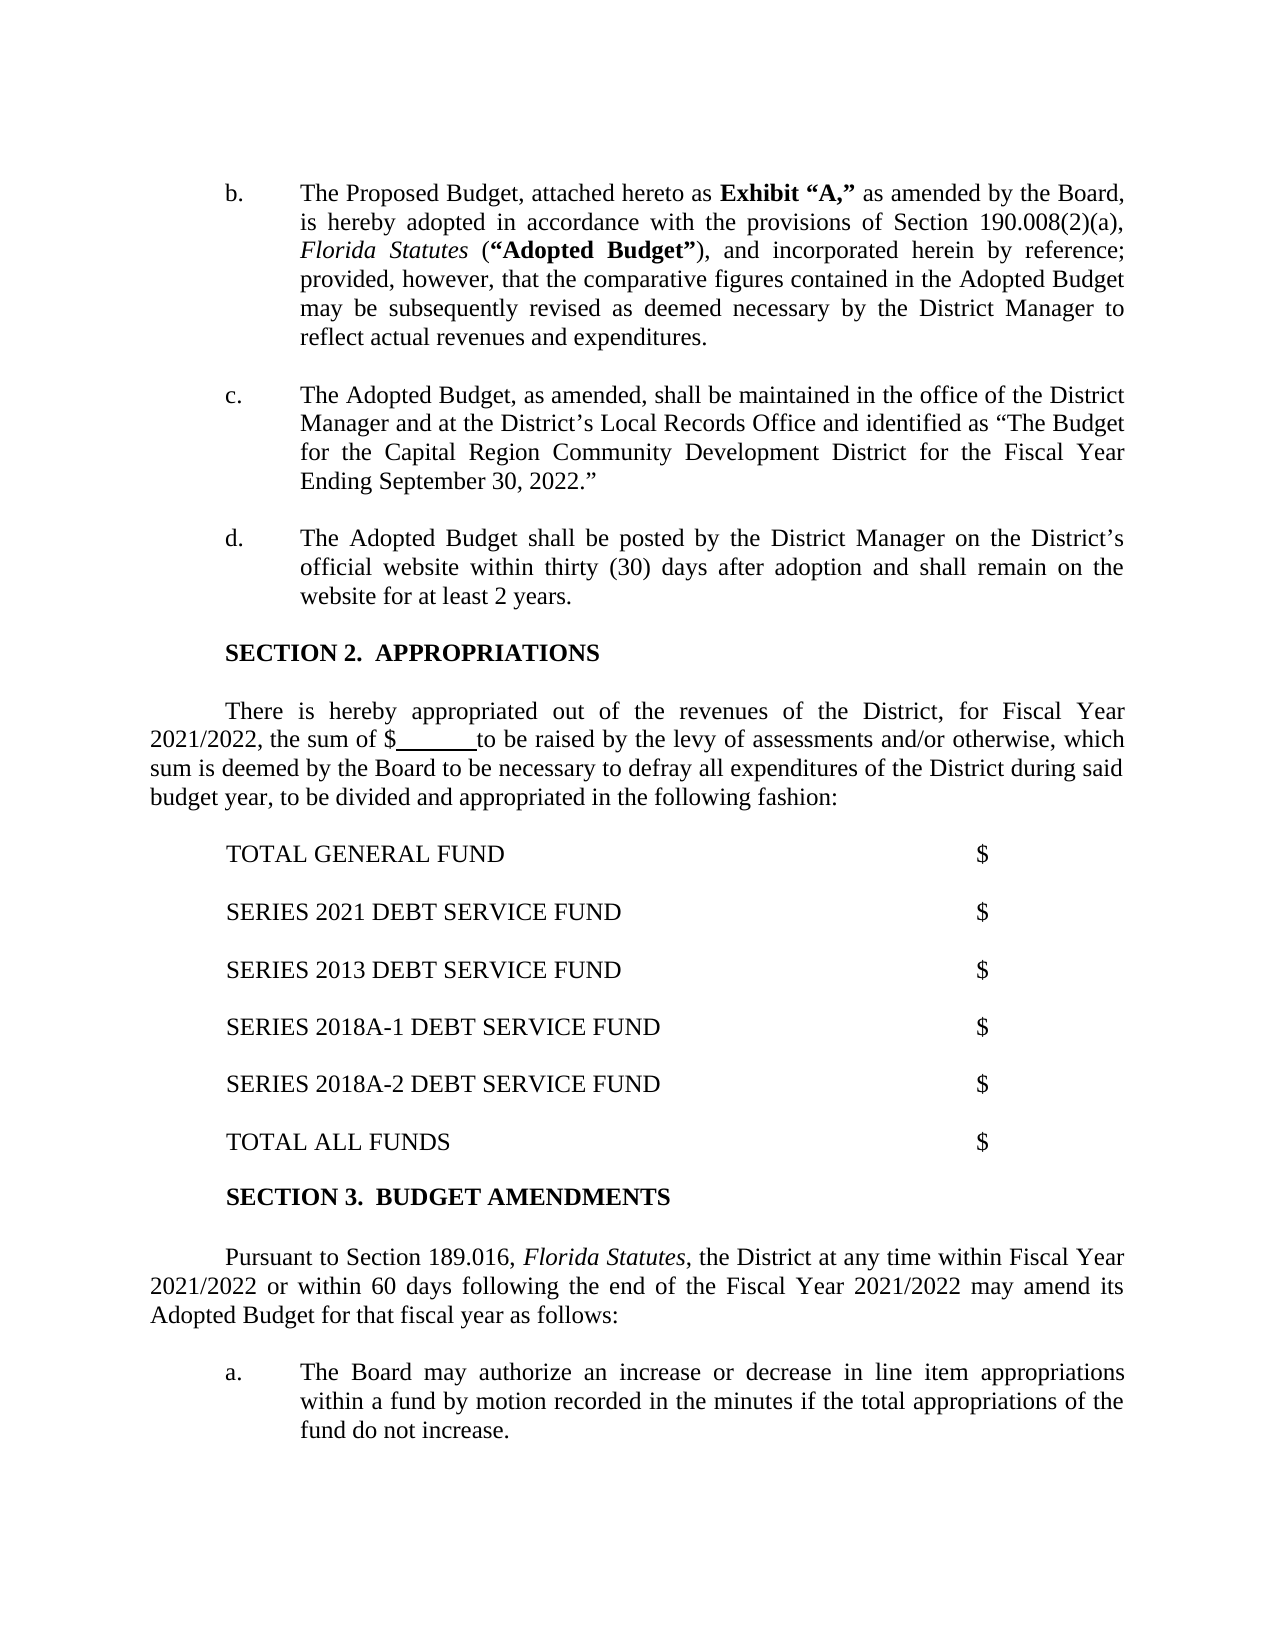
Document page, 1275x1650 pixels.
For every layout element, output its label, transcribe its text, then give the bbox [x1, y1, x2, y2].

list The Adopted Budget shall be posted by the District Manager on the District’s official website within thirty (30) days after adoption and shall remain on the website for at least 2 years. [225, 523, 1125, 609]
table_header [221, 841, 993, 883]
text Pursuant to Section 189.016, Florida Statutes, the District at any time within Fiscal Year 2021/2022 or within 60 days following the end of the Fiscal Year 2021/2022 may amend its Adopted Budget for that fiscal year as follows: [150, 1242, 1125, 1328]
list The Board may authorize an increase or decrease in line item appropriations within a fund by motion recorded in the minutes if the total appropriations of the fund do not increase. [225, 1357, 1125, 1443]
list The Proposed Budget, attached hereto as Exhibit “A,” as amended by the Board, is hereby adopted in accordance with the provisions of Section 190.008(2)(a), Florida Statutes (“Adopted Budget”), and incorporated herein by reference; provided, however, that the comparative figures contained in the Adopted Budget may be subsequently revised as deemed necessary by the District Manager to reflect actual revenues and expenditures. [225, 178, 1125, 351]
text There is hereby appropriated out of the revenues of the District, for Fiscal Year 2021/2022, the sum of $ to be raised by the levy of assessments and/or otherwise, which sum is deemed by the Board to be necessary to defray all expenditures of the District during said budget year, to be divided and appropriated in the following fashion: [150, 696, 1125, 811]
subtitle SECTION 2. APPROPRIATIONS [225, 638, 1137, 667]
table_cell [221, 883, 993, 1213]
list The Adopted Budget, as amended, shall be maintained in the office of the District Manager and at the District’s Local Records Office and identified as “The Budget for the Capital Region Community Development District for the Fiscal Year Ending September 30, 2022.” [225, 380, 1125, 495]
